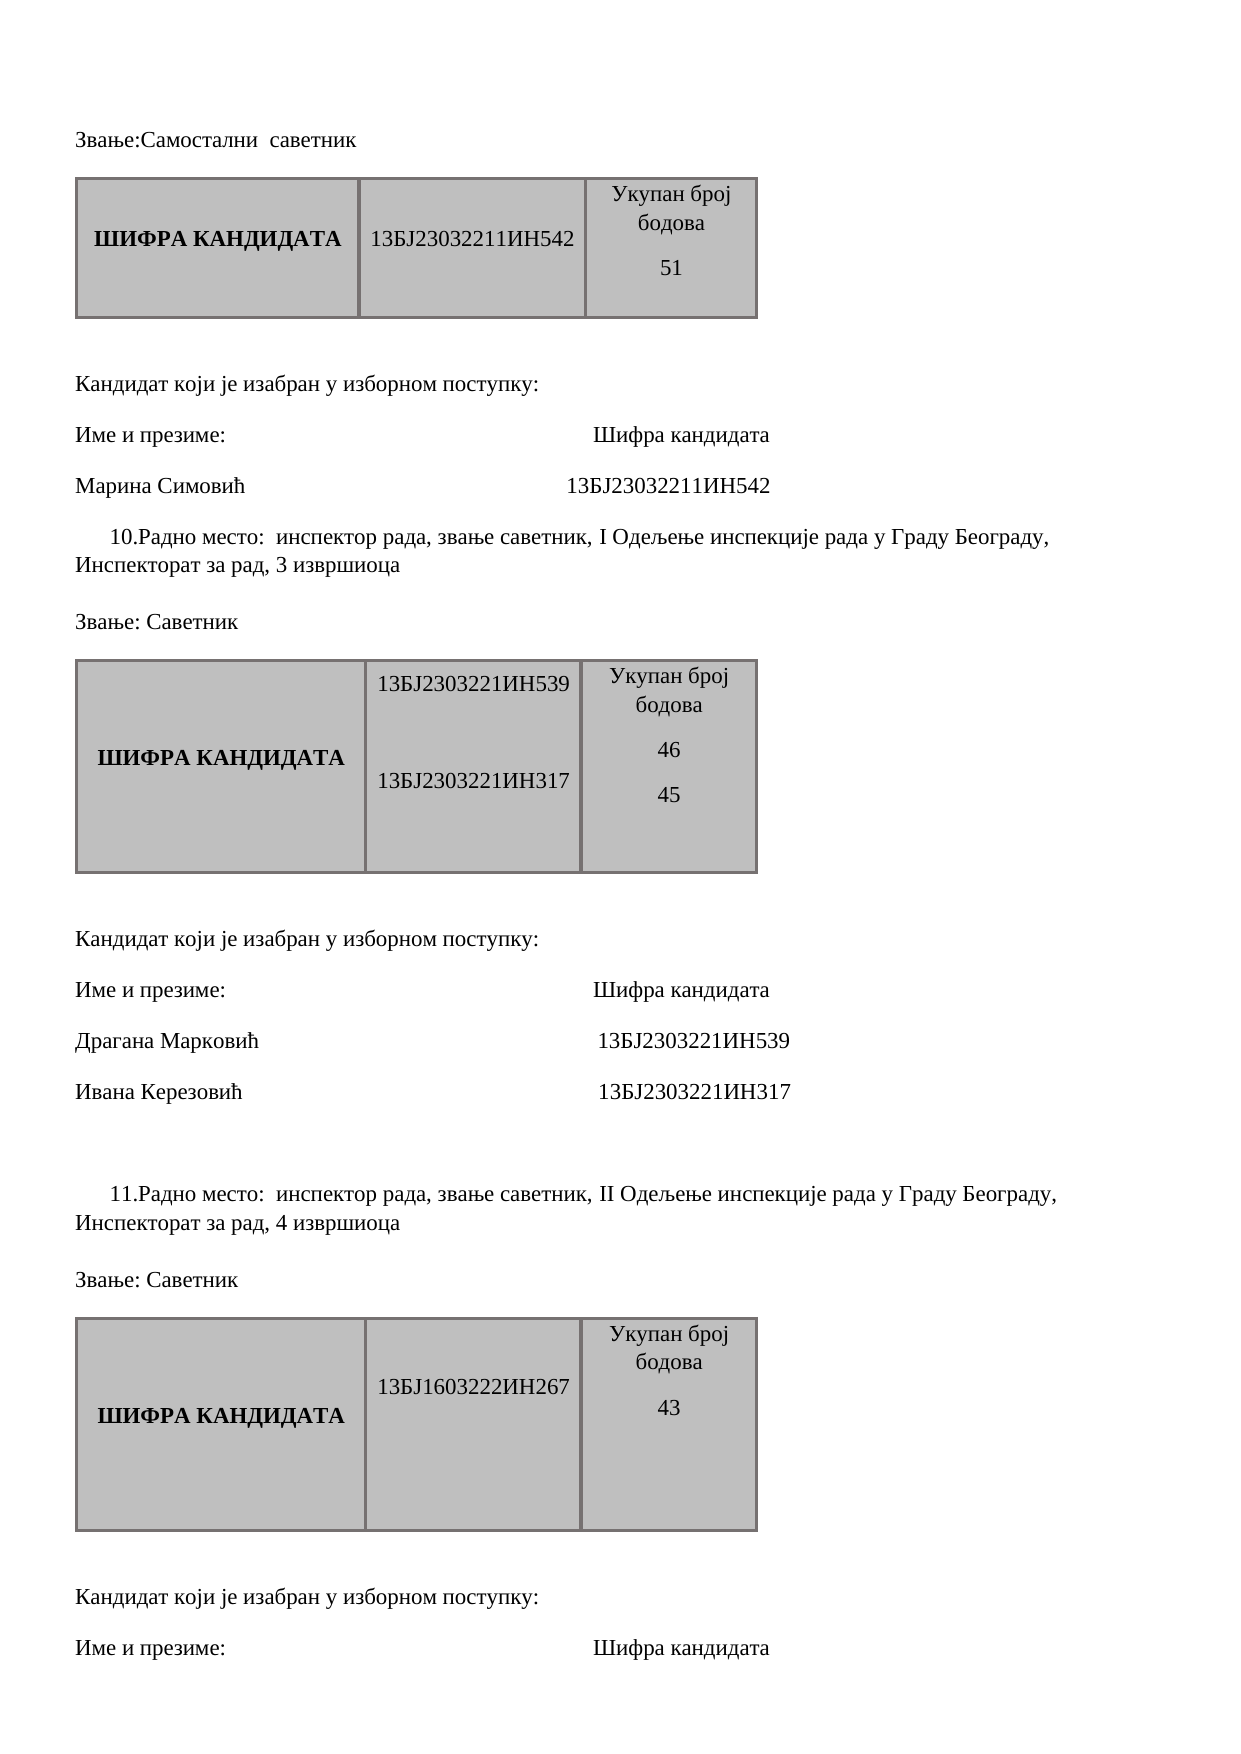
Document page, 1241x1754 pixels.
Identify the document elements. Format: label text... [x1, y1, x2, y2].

text Драгана Марковић 13БЈ2303221ИН539 [75, 1027, 1165, 1054]
table_header ШИФРА КАНДИДАТА [78, 180, 357, 316]
text Звање:Самостални саветник [75, 126, 1165, 152]
text 10.Радно место: инспектор рада, звање саветник, I Одељење инспекције рада у Граду Београду, Инспекторат за рад, 3 извршиоца [75, 523, 1165, 578]
text Звање: Саветник [75, 1266, 1165, 1292]
text 11.Радно место: инспектор рада, звање саветник, II Одељење инспекције рада у Граду Београду, Инспекторат за рад, 4 извршиоца [75, 1181, 1165, 1235]
text Ивана Керезовић 13БЈ2303221ИН317 [75, 1078, 1165, 1105]
table_header 13БЈ2303221ИН539 13БЈ2303221ИН317 [367, 662, 579, 871]
table_header Укупан број бодова 46 45 [583, 662, 755, 871]
table_header ШИФРА КАНДИДАТА [78, 1320, 364, 1529]
text Име и презиме: Шифра кандидата [75, 421, 1165, 447]
text Име и презиме: Шифра кандидата [75, 976, 1165, 1003]
text Марина Симовић 13БЈ23032211ИН542 [75, 472, 1165, 498]
text Кандидат који је изабран у изборном поступку: [75, 1583, 1165, 1609]
table_header 13БЈ23032211ИН542 [361, 180, 584, 316]
text Кандидат који је изабран у изборном поступку: [75, 925, 1165, 952]
table_header Укупан број бодова 51 [587, 180, 755, 316]
text Кандидат који је изабран у изборном поступку: [75, 370, 1165, 396]
table_header 13БЈ1603222ИН267 [367, 1320, 579, 1529]
table_header Укупан број бодова 43 [583, 1320, 755, 1529]
text Звање: Саветник [75, 608, 1165, 634]
text Име и презиме: Шифра кандидата [75, 1634, 1165, 1660]
table_header ШИФРА КАНДИДАТА [78, 662, 364, 871]
